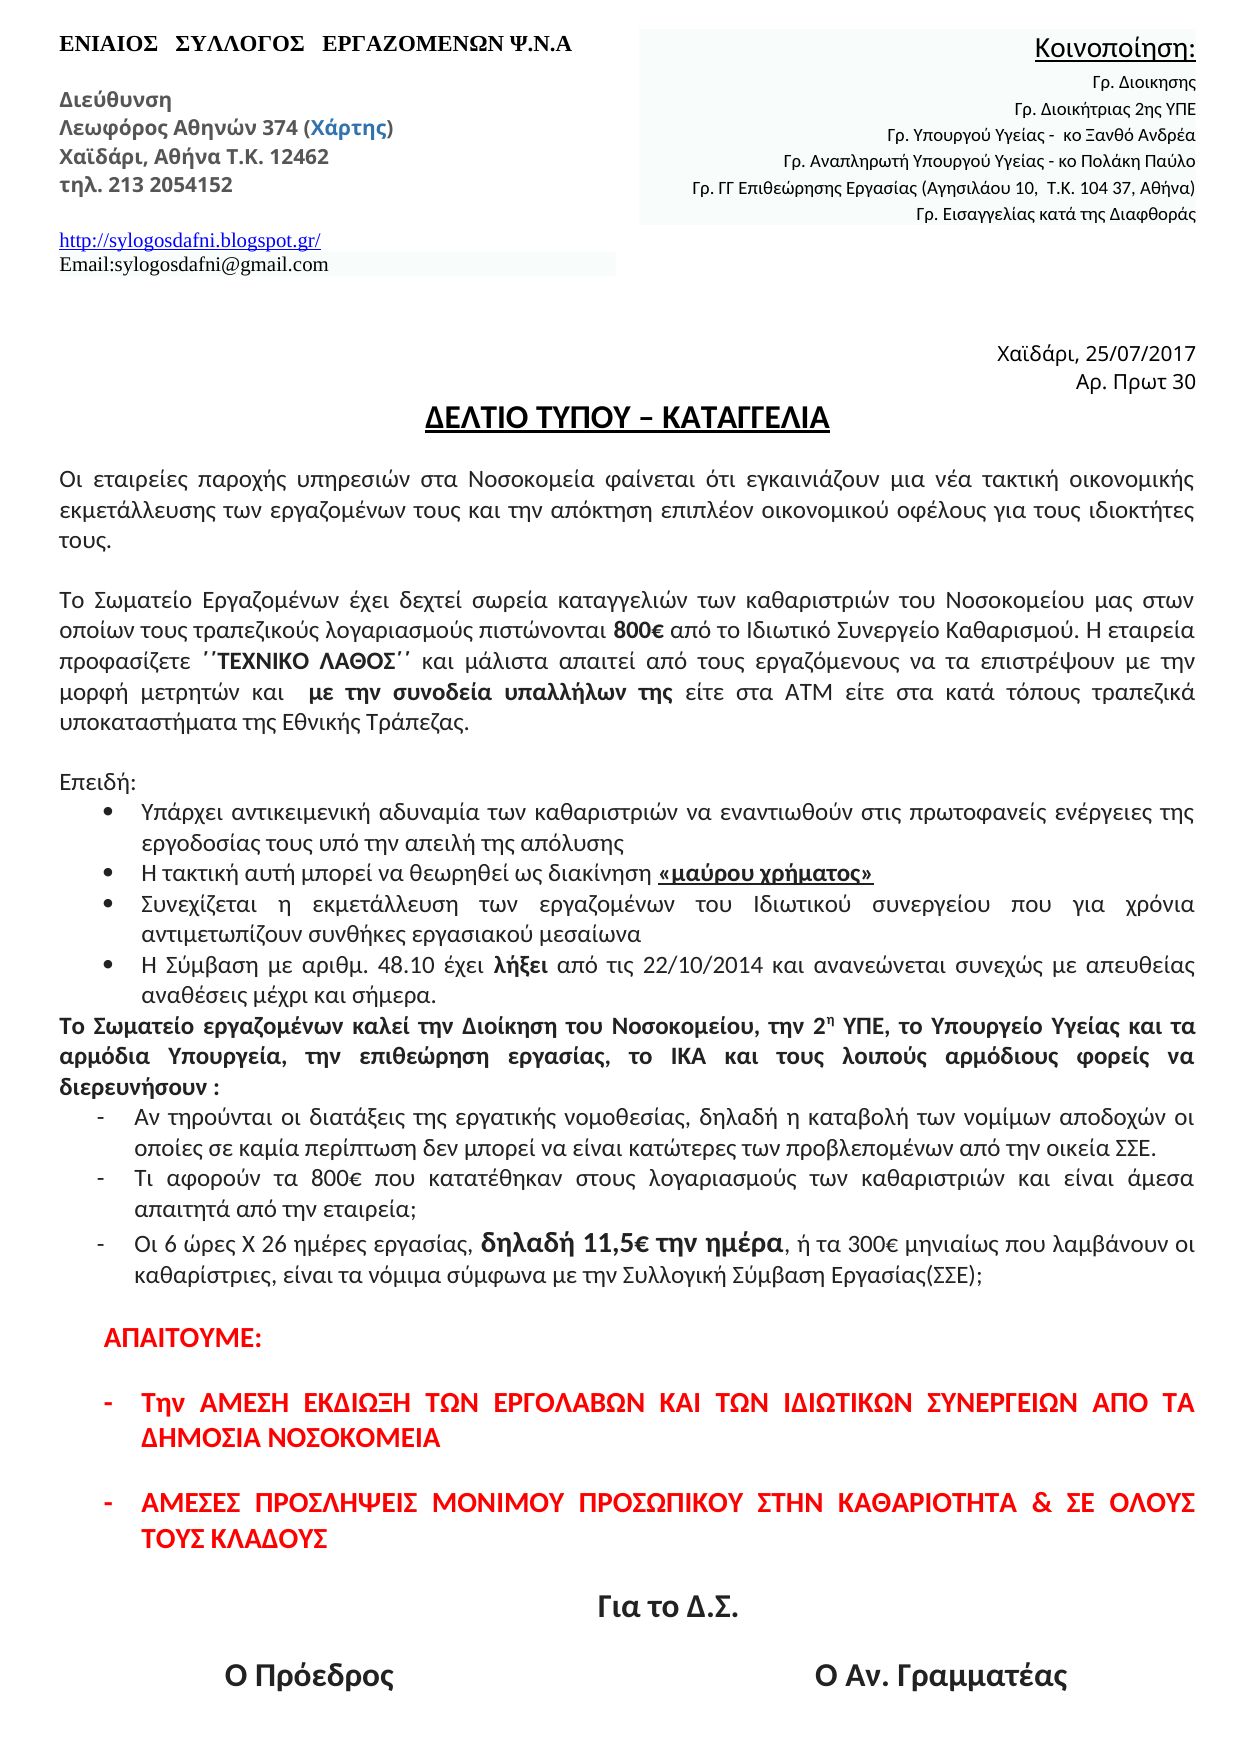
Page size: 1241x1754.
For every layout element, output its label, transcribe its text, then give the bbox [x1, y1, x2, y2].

text Οι εταιρείες παροχής υπηρεσιών στα Νοσοκομεία φαίνεται ότι εγκαινιάζουν μια νέα τακτική οικονομικής εκμετάλλευσης των εργαζομένων τους και την απόκτηση επιπλέον οικονομικού οφέλους για τους ιδιοκτήτες τους. [59, 463, 1196, 555]
list Συνεχίζεται η εκμετάλλευση των εργαζομένων του Ιδιωτικού συνεργείου που για χρόνια αντιμετωπίζουν συνθήκες εργασιακού μεσαίωνα [104, 888, 1196, 949]
list Υπάρχει αντικειμενική αδυναμία των καθαριστριών να εναντιωθούν στις πρωτοφανείς ενέργειες της εργοδοσίας τους υπό την απειλή της απόλυσης [104, 796, 1196, 857]
list Τι αφορούν τα 800€ που κατατέθηκαν στους λογαριασμούς των καθαριστριών και είναι άμεσα απαιτητά από την εταιρεία; [97, 1163, 1196, 1224]
text Το Σωματείο Εργαζομένων έχει δεχτεί σωρεία καταγγελιών των καθαριστριών του Νοσοκομείου μας στων οποίων τους τραπεζικούς λογαριασμούς πιστώνονται 800€ από το Ιδιωτικό Συνεργείο Καθαρισμού. Η εταιρεία προφασίζετε ΄΄ΤΕΧΝΙΚΟ ΛΑΘΟΣ΄΄ και μάλιστα απαιτεί από τους εργαζόμενους να τα επιστρέψουν με την μορφή μετρητών και με την συνοδεία υπαλλήλων της είτε στα ΑΤΜ είτε στα κατά τόπους τραπεζικά υποκαταστήματα της Εθνικής Τράπεζας. [59, 584, 1196, 737]
text Επειδή: [59, 766, 1196, 796]
list Οι 6 ώρες Χ 26 ημέρες εργασίας, δηλαδή 11,5€ την ημέρα, ή τα 300€ μηνιαίως που λαμβάνουν οι καθαρίστριες, είναι τα νόμιμα σύμφωνα με την Συλλογική Σύμβαση Εργασίας(ΣΣΕ); [97, 1224, 1196, 1290]
list ΑΜΕΣΕΣ ΠΡΟΣΛΗΨΕΙΣ ΜΟΝΙΜΟΥ ΠΡΟΣΩΠΙΚΟΥ ΣΤΗΝ ΚΑΘΑΡΙΟΤΗΤΑ & ΣΕ ΟΛΟΥΣ ΤΟΥΣ ΚΛΑΔΟΥΣ [104, 1484, 1196, 1555]
text ΑΠΑΙΤΟΥΜΕ: [104, 1319, 1196, 1354]
text Αρ. Πρωτ 30 [59, 367, 1196, 396]
list Η τακτική αυτή μπορεί να θεωρηθεί ως διακίνηση «μαύρου χρήματος» [104, 857, 1196, 888]
list Η Σύμβαση με αριθμ. 48.10 έχει λήξει από τις 22/10/2014 και ανανεώνεται συνεχώς με απευθείας αναθέσεις μέχρι και σήμερα. [104, 949, 1196, 1010]
list Την ΑΜΕΣΗ ΕΚΔΙΩΞΗ ΤΩΝ ΕΡΓΟΛΑΒΩΝ ΚΑΙ ΤΩΝ ΙΔΙΩΤΙΚΩΝ ΣΥΝΕΡΓΕΙΩΝ ΑΠΟ ΤΑ ΔΗΜΟΣΙΑ ΝΟΣΟΚΟΜΕΙΑ [104, 1384, 1196, 1455]
list Αν τηρούνται οι διατάξεις της εργατικής νομοθεσίας, δηλαδή η καταβολή των νομίμων αποδοχών οι οποίες σε καμία περίπτωση δεν μπορεί να είναι κατώτερες των προβλεπομένων από την οικεία ΣΣΕ. [97, 1102, 1196, 1163]
text Το Σωματείο εργαζομένων καλεί την Διοίκηση του Νοσοκομείου, την 2η ΥΠΕ, το Υπουργείο Υγείας και τα αρμόδια Υπουργεία, την επιθεώρηση εργασίας, το ΙΚΑ και τους λοιπούς αρμόδιους φορείς να διερευνήσουν : [59, 1010, 1196, 1102]
table_header ΕΝΙΑΙΟΣ ΣΥΛΛΟΓΟΣ ΕΡΓΑΖΟΜΕΝΩΝ Ψ.Ν.Α Διεύθυνση Λεωφόρος Αθηνών 374 (Χάρτης) Χαϊδάρι, Αθήνα Τ.Κ. 12462 τηλ. 213 2054152 http://sylogosdafni.blogspot.gr/ Email:sylogosdafni@gmail.com [48, 30, 627, 339]
text ΔΕΛΤΙΟ ΤΥΠΟΥ – ΚΑΤΑΓΓΕΛΙΑ [59, 396, 1196, 436]
text Για το Δ.Σ. [141, 1584, 1196, 1625]
text Ο Πρόεδρος Ο Αν. Γραμματέας [59, 1654, 1196, 1695]
table_header Κοινοποίηση: Γρ. Διοικησης Γρ. Διοικήτριας 2ης ΥΠΕ Γρ. Υπουργού Υγείας - κο Ξανθό Ανδρέα Γρ. Αναπληρωτή Υπουργού Υγείας - κο Πολάκη Παύλο Γρ. ΓΓ Επιθεώρησης Εργασίας (Αγησιλάου 10, Τ.Κ. 104 37, Αθήνα) Γρ. Εισαγγελίας κατά της Διαφθοράς [628, 30, 1207, 339]
text Χαϊδάρι, 25/07/2017 [59, 339, 1196, 367]
